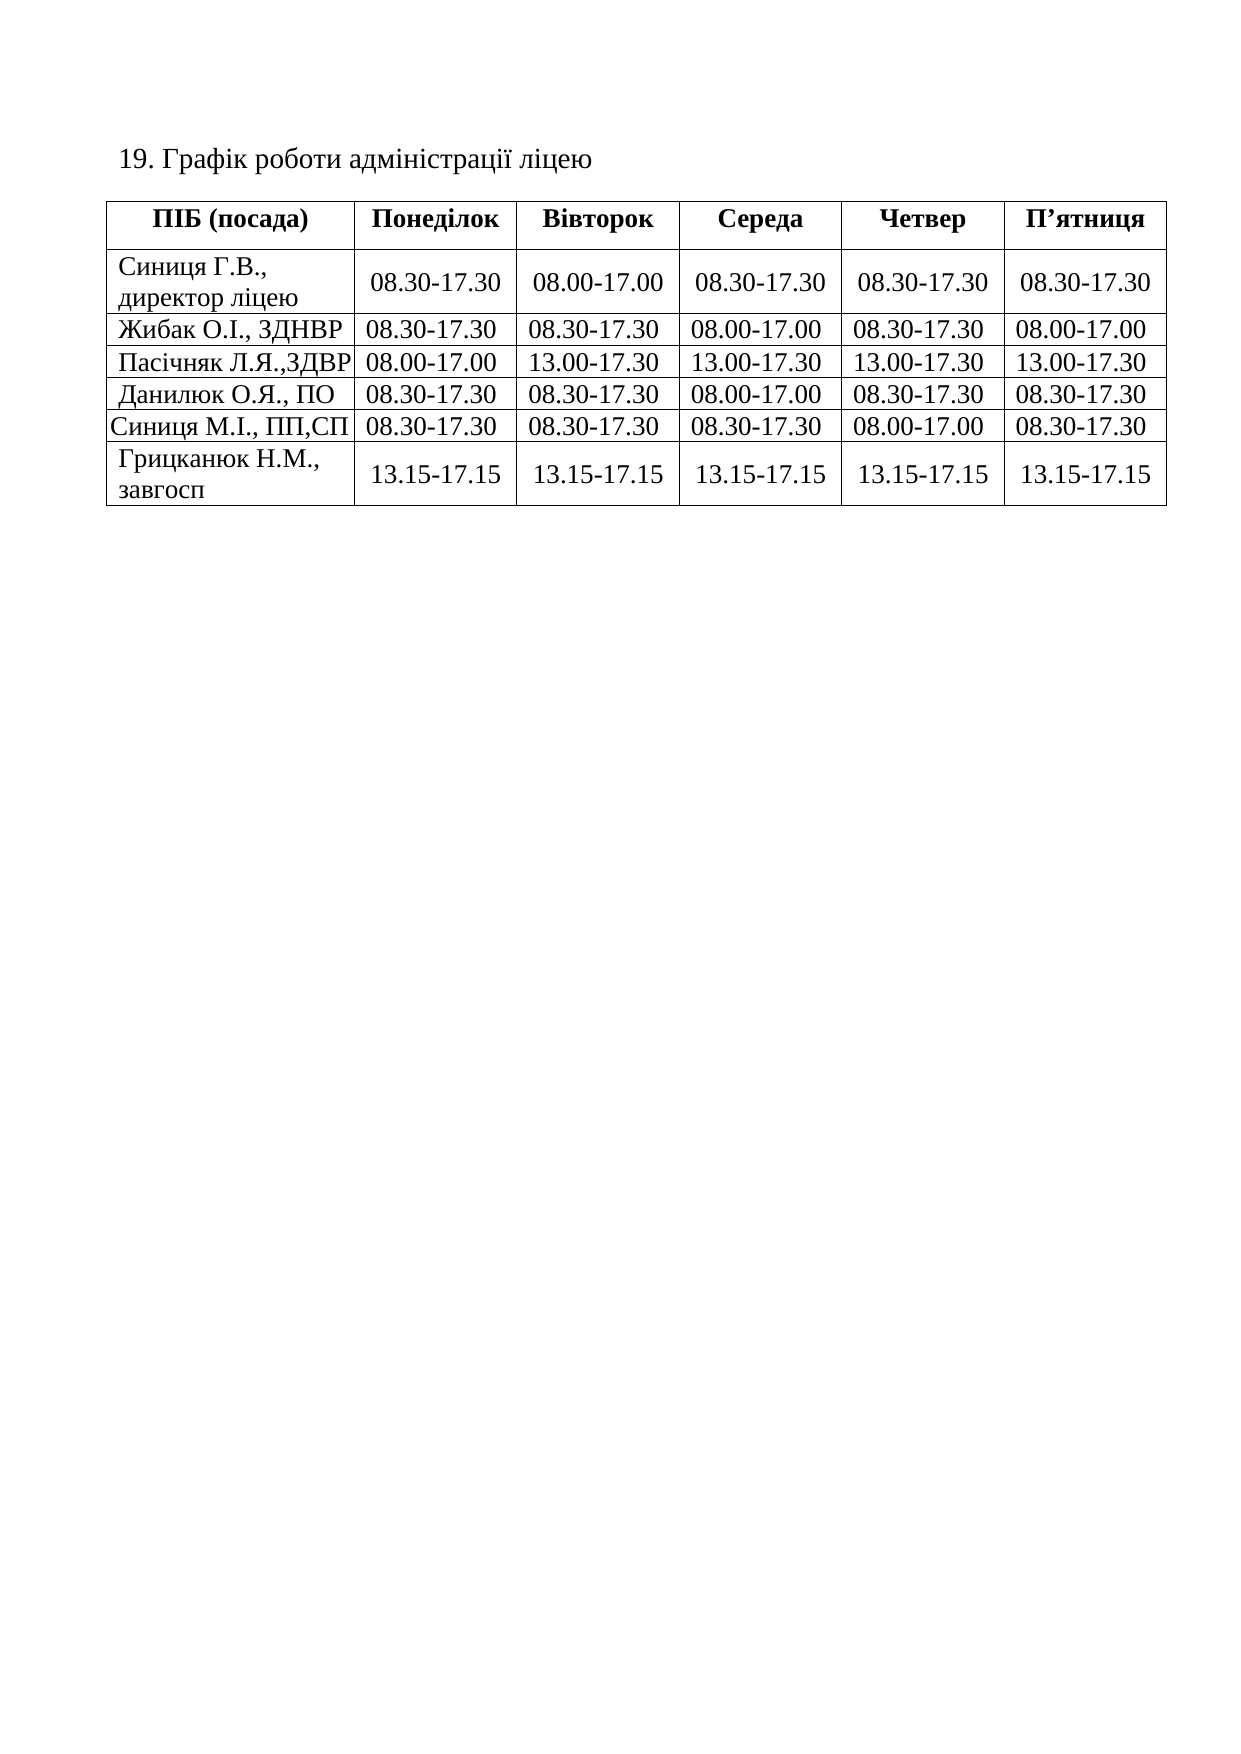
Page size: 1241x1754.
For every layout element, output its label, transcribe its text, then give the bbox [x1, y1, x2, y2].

table_cell 08.30-17.30 [355, 250, 516, 312]
table_cell 13.15-17.15 [1005, 442, 1166, 504]
table_header Четвер [842, 202, 1004, 249]
table_cell 08.30-17.30 [842, 250, 1004, 312]
table_cell 08.30-17.30 [517, 410, 679, 441]
table_cell 08.00-17.00 [680, 314, 841, 344]
table_cell 13.15-17.15 [680, 442, 841, 504]
table_cell Синиця Г.В., директор ліцею [107, 250, 354, 312]
table_cell Грицканюк Н.М., завгосп [107, 442, 354, 504]
text 19. Графік роботи адміністрації ліцею [118, 142, 1152, 175]
table_cell 13.15-17.15 [842, 442, 1004, 504]
table_cell Данилюк О.Я., ПО [107, 378, 354, 409]
table_header Середа [680, 202, 841, 249]
table_cell 08.30-17.30 [517, 314, 679, 344]
table_cell 13.00-17.30 [680, 346, 841, 377]
table_cell Жибак О.І., ЗДНВР [107, 314, 354, 344]
table_cell 08.30-17.30 [1005, 410, 1166, 441]
table_cell 13.00-17.30 [1005, 346, 1166, 377]
table_header ПІБ (посада) [107, 202, 354, 249]
table_cell 08.00-17.00 [1005, 314, 1166, 344]
table_header Вівторок [517, 202, 679, 249]
table_header П’ятниця [1005, 202, 1166, 249]
table_cell 08.30-17.30 [1005, 378, 1166, 409]
table_cell 08.00-17.00 [842, 410, 1004, 441]
table_header Понеділок [355, 202, 516, 249]
table_cell 08.00-17.00 [517, 250, 679, 312]
table_cell 08.30-17.30 [355, 410, 516, 441]
table_cell 08.00-17.00 [680, 378, 841, 409]
table_cell 08.30-17.30 [517, 378, 679, 409]
table_cell Синиця М.І., ПП,СП [107, 410, 354, 441]
table_cell 13.00-17.30 [517, 346, 679, 377]
table_cell 08.30-17.30 [842, 314, 1004, 344]
table_cell 08.30-17.30 [842, 378, 1004, 409]
table_cell 08.30-17.30 [680, 250, 841, 312]
table_cell 08.30-17.30 [1005, 250, 1166, 312]
table_cell 08.30-17.30 [680, 410, 841, 441]
table_cell 08.30-17.30 [355, 314, 516, 344]
table_cell 13.15-17.15 [355, 442, 516, 504]
table_cell 08.00-17.00 [355, 346, 516, 377]
table_cell Пасічняк Л.Я.,ЗДВР [107, 346, 354, 377]
table_cell 13.00-17.30 [842, 346, 1004, 377]
table_cell 08.30-17.30 [355, 378, 516, 409]
table_cell 13.15-17.15 [517, 442, 679, 504]
